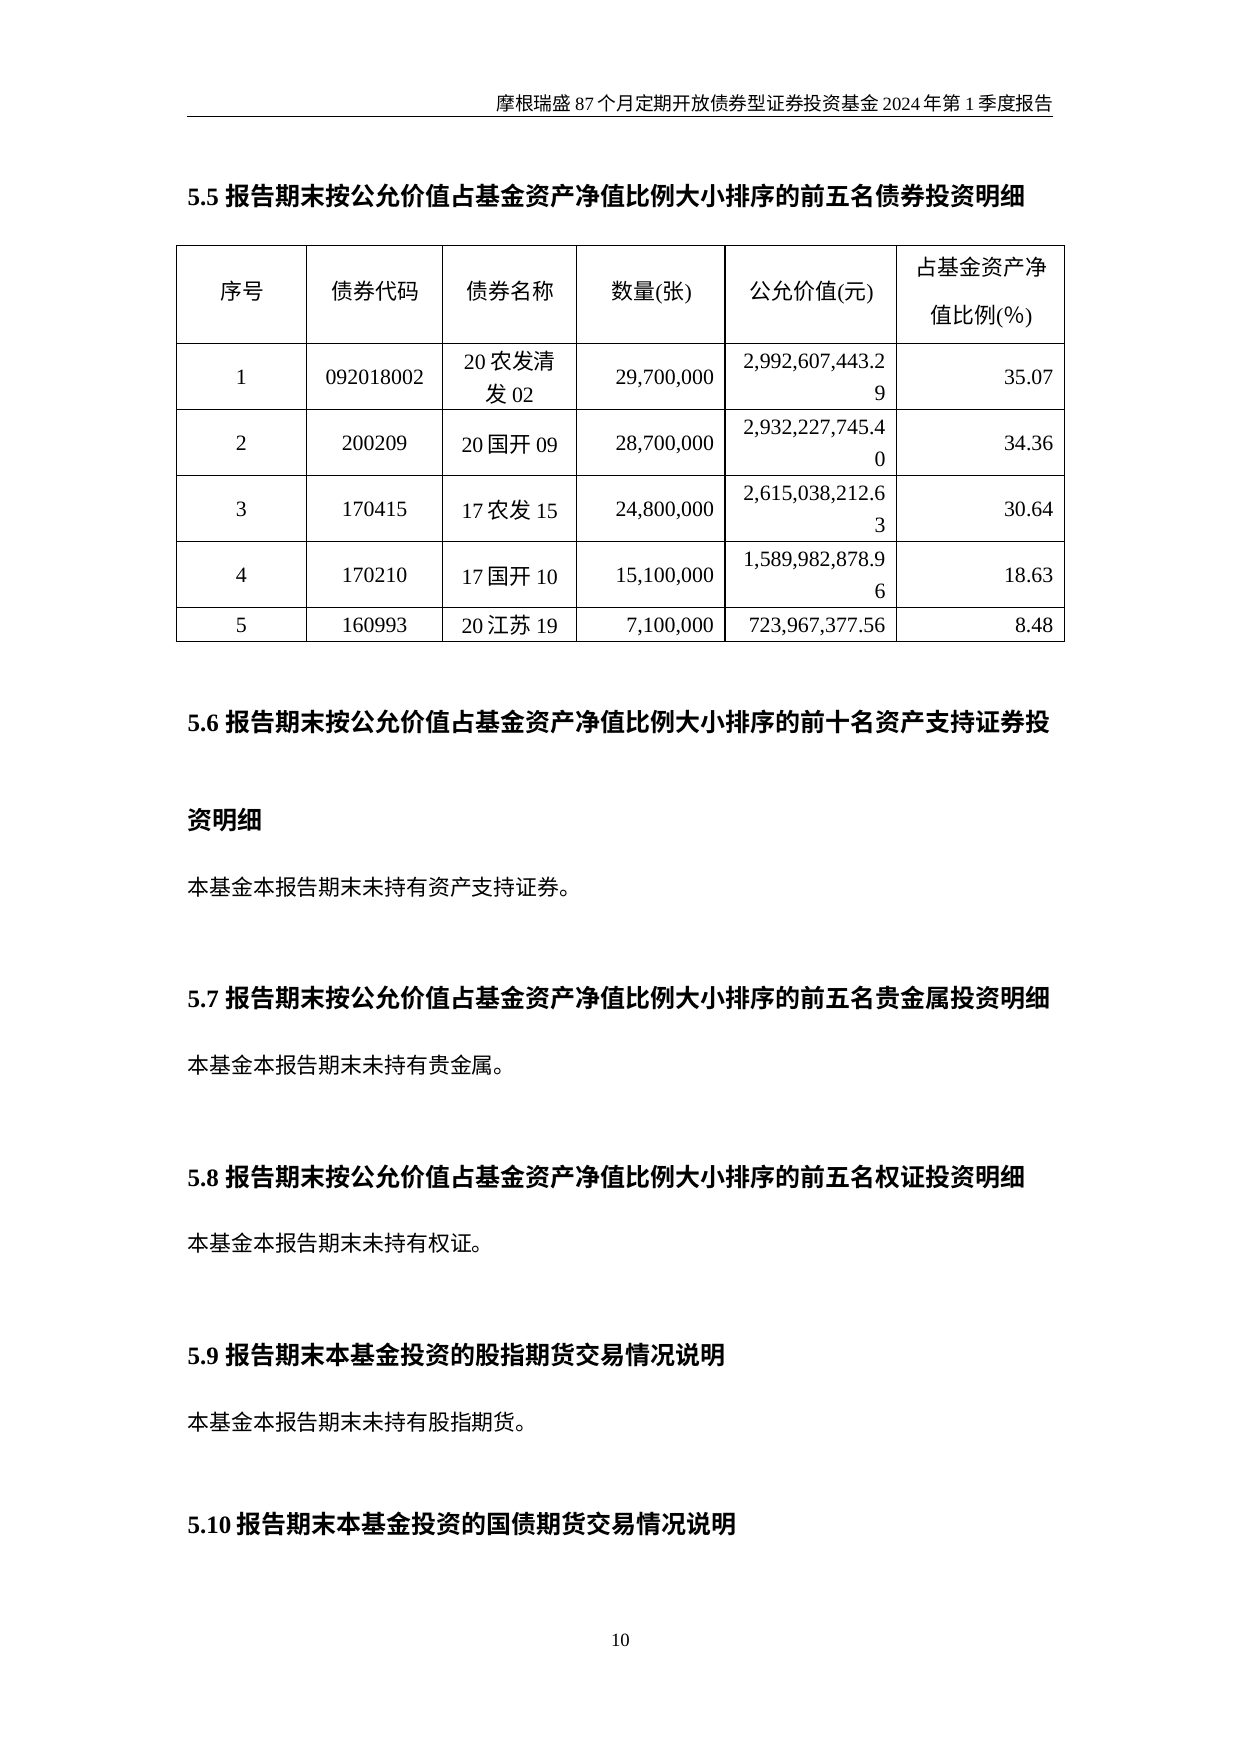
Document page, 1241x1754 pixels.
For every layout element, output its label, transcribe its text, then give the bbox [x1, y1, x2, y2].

text 5.8 报告期末按公允价值占基金资产净值比例大小排序的前五名权证投资明细 [187, 1143, 1053, 1208]
table_cell 5 [177, 608, 306, 641]
table_cell 2 [177, 410, 306, 475]
table_cell 20江苏19 [443, 608, 576, 641]
text 5.9 报告期末本基金投资的股指期货交易情况说明 [187, 1321, 1053, 1386]
table_header 公允价值(元) [726, 246, 896, 343]
table_cell 8.48 [897, 608, 1064, 641]
table_cell 2,932,227,745.40 [726, 410, 896, 475]
text 5.7 报告期末按公允价值占基金资产净值比例大小排序的前五名贵金属投资明细 [187, 964, 1053, 1029]
table_cell 20国开09 [443, 410, 576, 475]
table_cell 723,967,377.56 [726, 608, 896, 641]
table_header 数量(张) [577, 246, 724, 343]
table_cell 1,589,982,878.96 [726, 542, 896, 607]
table_cell 092018002 [307, 344, 442, 409]
text 5.6 报告期末按公允价值占基金资产净值比例大小排序的前十名资产支持证券投资明细 [187, 688, 1053, 851]
table_cell 20农发清发02 [443, 344, 576, 409]
table_cell 30.64 [897, 476, 1064, 541]
table_cell 2,615,038,212.63 [726, 476, 896, 541]
table_cell 28,700,000 [577, 410, 724, 475]
text 本基金本报告期末未持有权证。 [187, 1226, 1053, 1258]
text 本基金本报告期末未持有资产支持证券。 [187, 869, 1053, 902]
table_cell 170210 [307, 542, 442, 607]
table_header 债券代码 [307, 246, 442, 343]
table_cell 160993 [307, 608, 442, 641]
table_header 序号 [177, 246, 306, 343]
table_cell 3 [177, 476, 306, 541]
table_cell 1 [177, 344, 306, 409]
table_cell 35.07 [897, 344, 1064, 409]
table_cell 15,100,000 [577, 542, 724, 607]
table_cell 200209 [307, 410, 442, 475]
table_cell 18.63 [897, 542, 1064, 607]
table_header 债券名称 [443, 246, 576, 343]
table_cell 24,800,000 [577, 476, 724, 541]
text 本基金本报告期末未持有股指期货。 [187, 1404, 1053, 1437]
table_cell 4 [177, 542, 306, 607]
table_cell 34.36 [897, 410, 1064, 475]
table_cell 17国开10 [443, 542, 576, 607]
table_cell 17农发15 [443, 476, 576, 541]
text 本基金本报告期末未持有贵金属。 [187, 1047, 1053, 1080]
text 5.10报告期末本基金投资的国债期货交易情况说明 [187, 1490, 1053, 1555]
table_cell 170415 [307, 476, 442, 541]
table_cell 29,700,000 [577, 344, 724, 409]
text 5.5 报告期末按公允价值占基金资产净值比例大小排序的前五名债券投资明细 [187, 162, 1053, 227]
table_header 占基金资产净值比例(％) [897, 246, 1064, 343]
table_cell 7,100,000 [577, 608, 724, 641]
table_cell 2,992,607,443.29 [726, 344, 896, 409]
